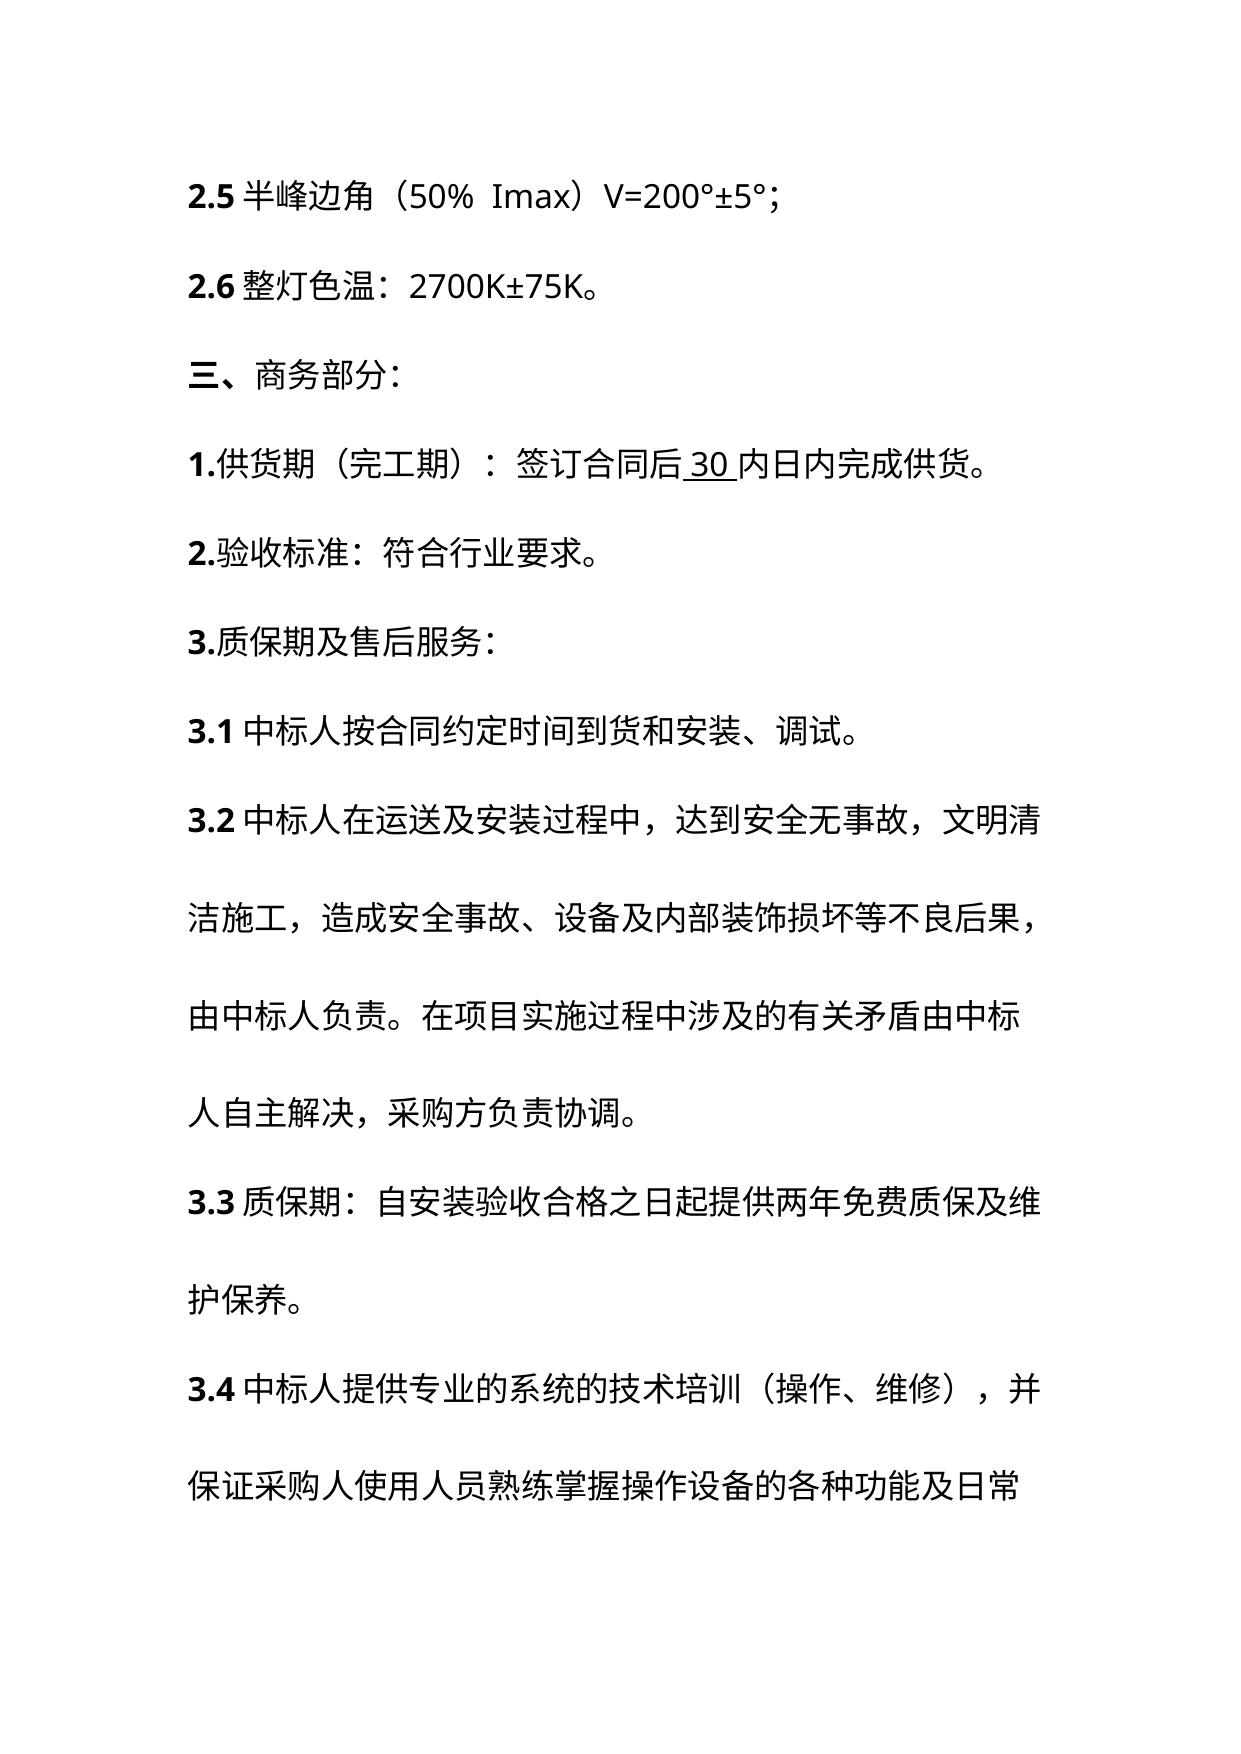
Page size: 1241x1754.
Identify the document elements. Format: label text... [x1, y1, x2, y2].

text 1.供货期（完工期）：签订合同后 30 内日内完成供货。 [187, 429, 1053, 494]
text 2.5半峰边角（50% Imax）V=200°±5°； [187, 162, 1053, 227]
text 3.质保期及售后服务： [187, 608, 1053, 673]
text 3.2中标人在运送及安装过程中，达到安全无事故，文明清洁施工，造成安全事故、设备及内部装饰损坏等不良后果，由中标人负责。在项目实施过程中涉及的有关矛盾由中标人自主解决，采购方负责协调。 [187, 786, 1053, 1143]
text 三、商务部分： [187, 340, 1053, 405]
text 3.3质保期：自安装验收合格之日起提供两年免费质保及维护保养。 [187, 1168, 1053, 1330]
text 2.验收标准：符合行业要求。 [187, 518, 1053, 583]
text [187, 1354, 1053, 1517]
text 2.6整灯色温：2700K±75K。 [187, 251, 1053, 316]
text 3.1中标人按合同约定时间到货和安装、调试。 [187, 697, 1053, 762]
